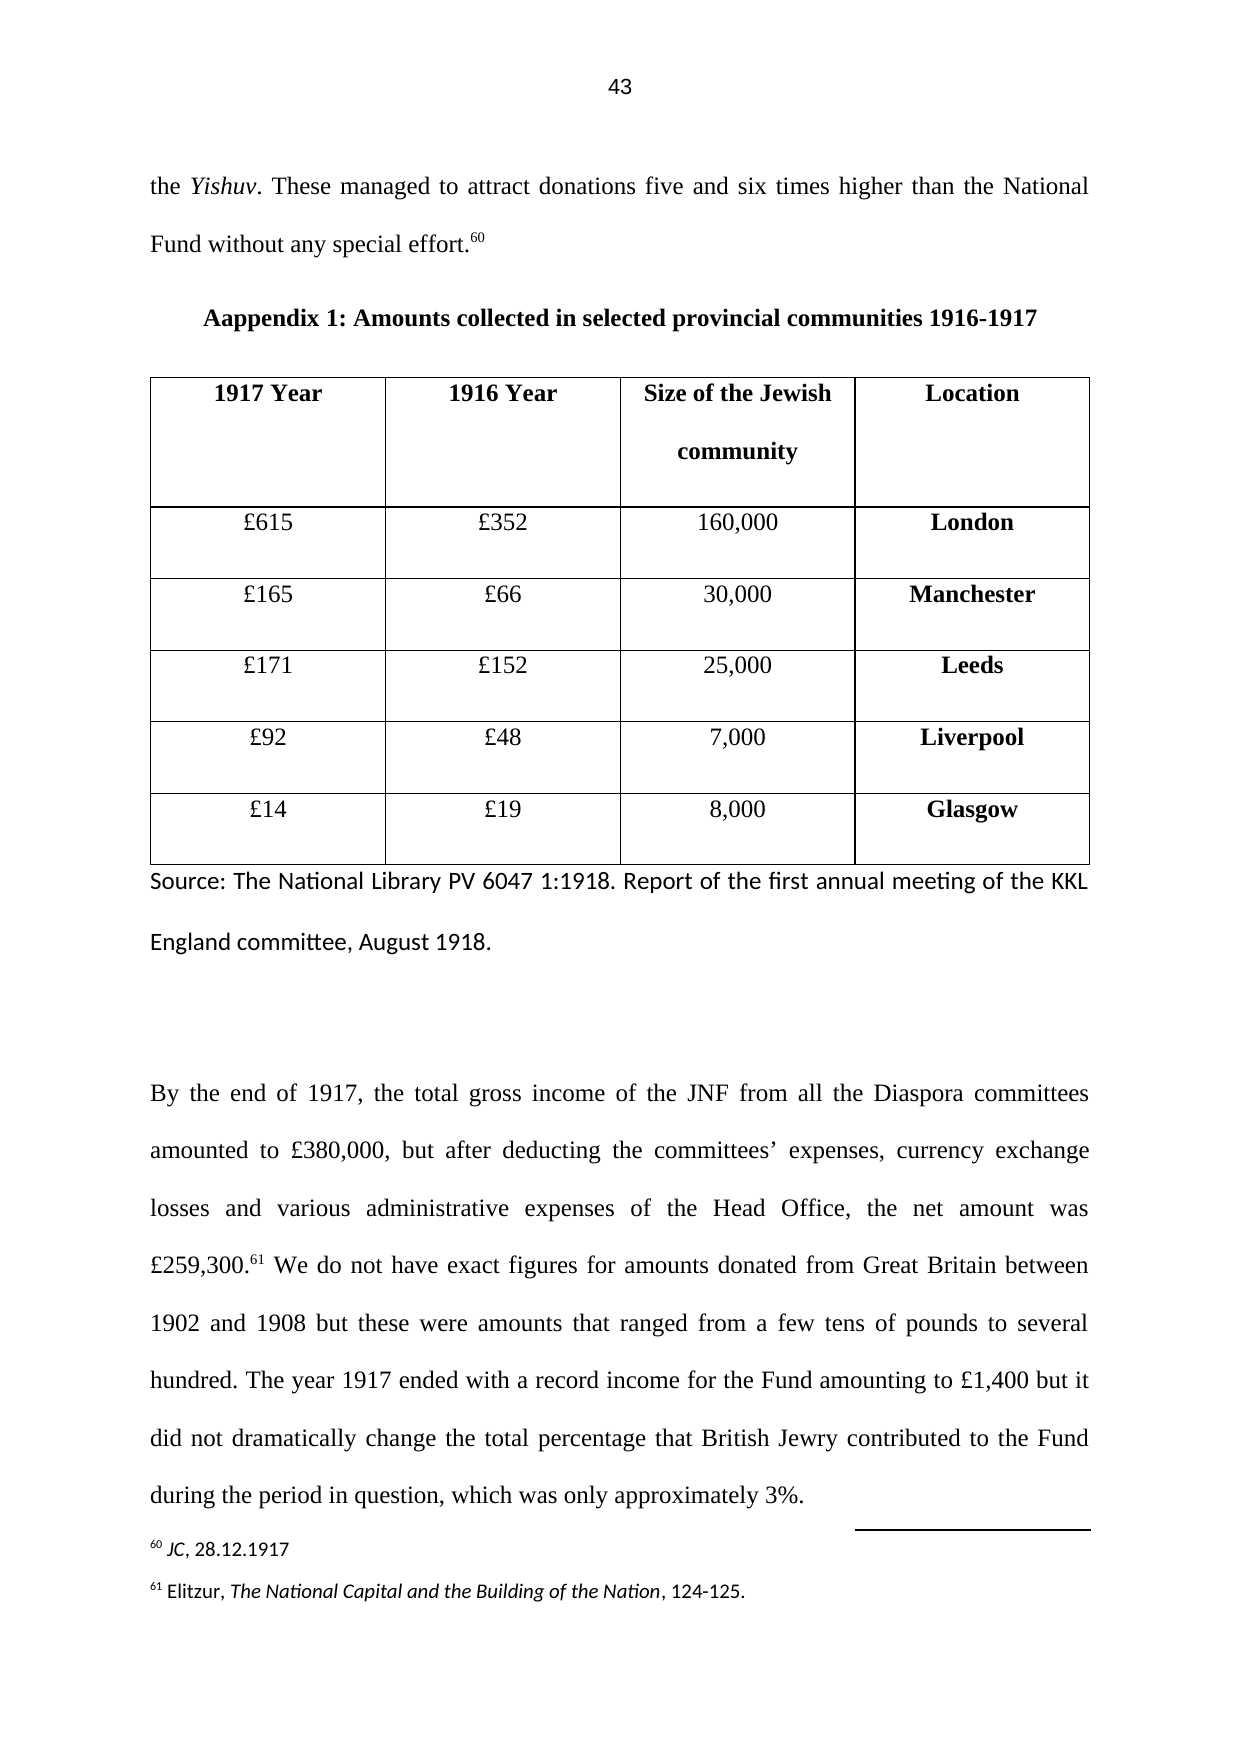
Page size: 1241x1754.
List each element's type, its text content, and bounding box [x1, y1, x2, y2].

table_header 1917 Year [151, 378, 385, 506]
table_cell 25,000 [621, 651, 854, 721]
table_cell £615 [151, 508, 385, 578]
table_cell £19 [386, 794, 620, 864]
table_cell 8,000 [621, 794, 854, 864]
table_cell £171 [151, 651, 385, 721]
table_cell London [856, 508, 1089, 578]
table_cell £92 [151, 722, 385, 793]
table_cell Glasgow [856, 794, 1089, 864]
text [150, 171, 1090, 258]
table_cell £352 [386, 508, 620, 578]
table_header Location [856, 378, 1089, 506]
table_cell £14 [151, 794, 385, 864]
table_cell 160,000 [621, 508, 854, 578]
table_cell £165 [151, 579, 385, 649]
table_cell £152 [386, 651, 620, 721]
table_cell Manchester [856, 579, 1089, 649]
table_header 1916 Year [386, 378, 620, 506]
text Aappendix 1: Amounts collected in selected provincial communities 1916-1917 [150, 303, 1090, 332]
table_cell Leeds [856, 651, 1089, 721]
table_cell £48 [386, 722, 620, 793]
text Source: The National Library PV 6047 1:1918. Report of the first annual meeting of the KKL England committee, August 1918. [150, 865, 1090, 957]
table_header Size of the Jewish community [621, 378, 854, 506]
table_cell 30,000 [621, 579, 854, 649]
table_cell 7,000 [621, 722, 854, 793]
table_cell £66 [386, 579, 620, 649]
text By the end of 1917, the total gross income of the JNF from all the Diaspora committees amounted to £380,000, but after deducting the committees’ expenses, currency exchange losses and various administrative expenses of the Head Office, the net amount was £259,300. We do not have exact figures for amounts donated from Great Britain between 1902 and 1908 but these were amounts that ranged from a few tens of pounds to several hundred. The year 1917 ended with a record income for the Fund amounting to £1,400 but it did not dramatically change the total percentage that British Jewry contributed to the Fund during the period in question, which was only approximately 3%. [150, 1078, 1090, 1509]
table_cell Liverpool [856, 722, 1089, 793]
